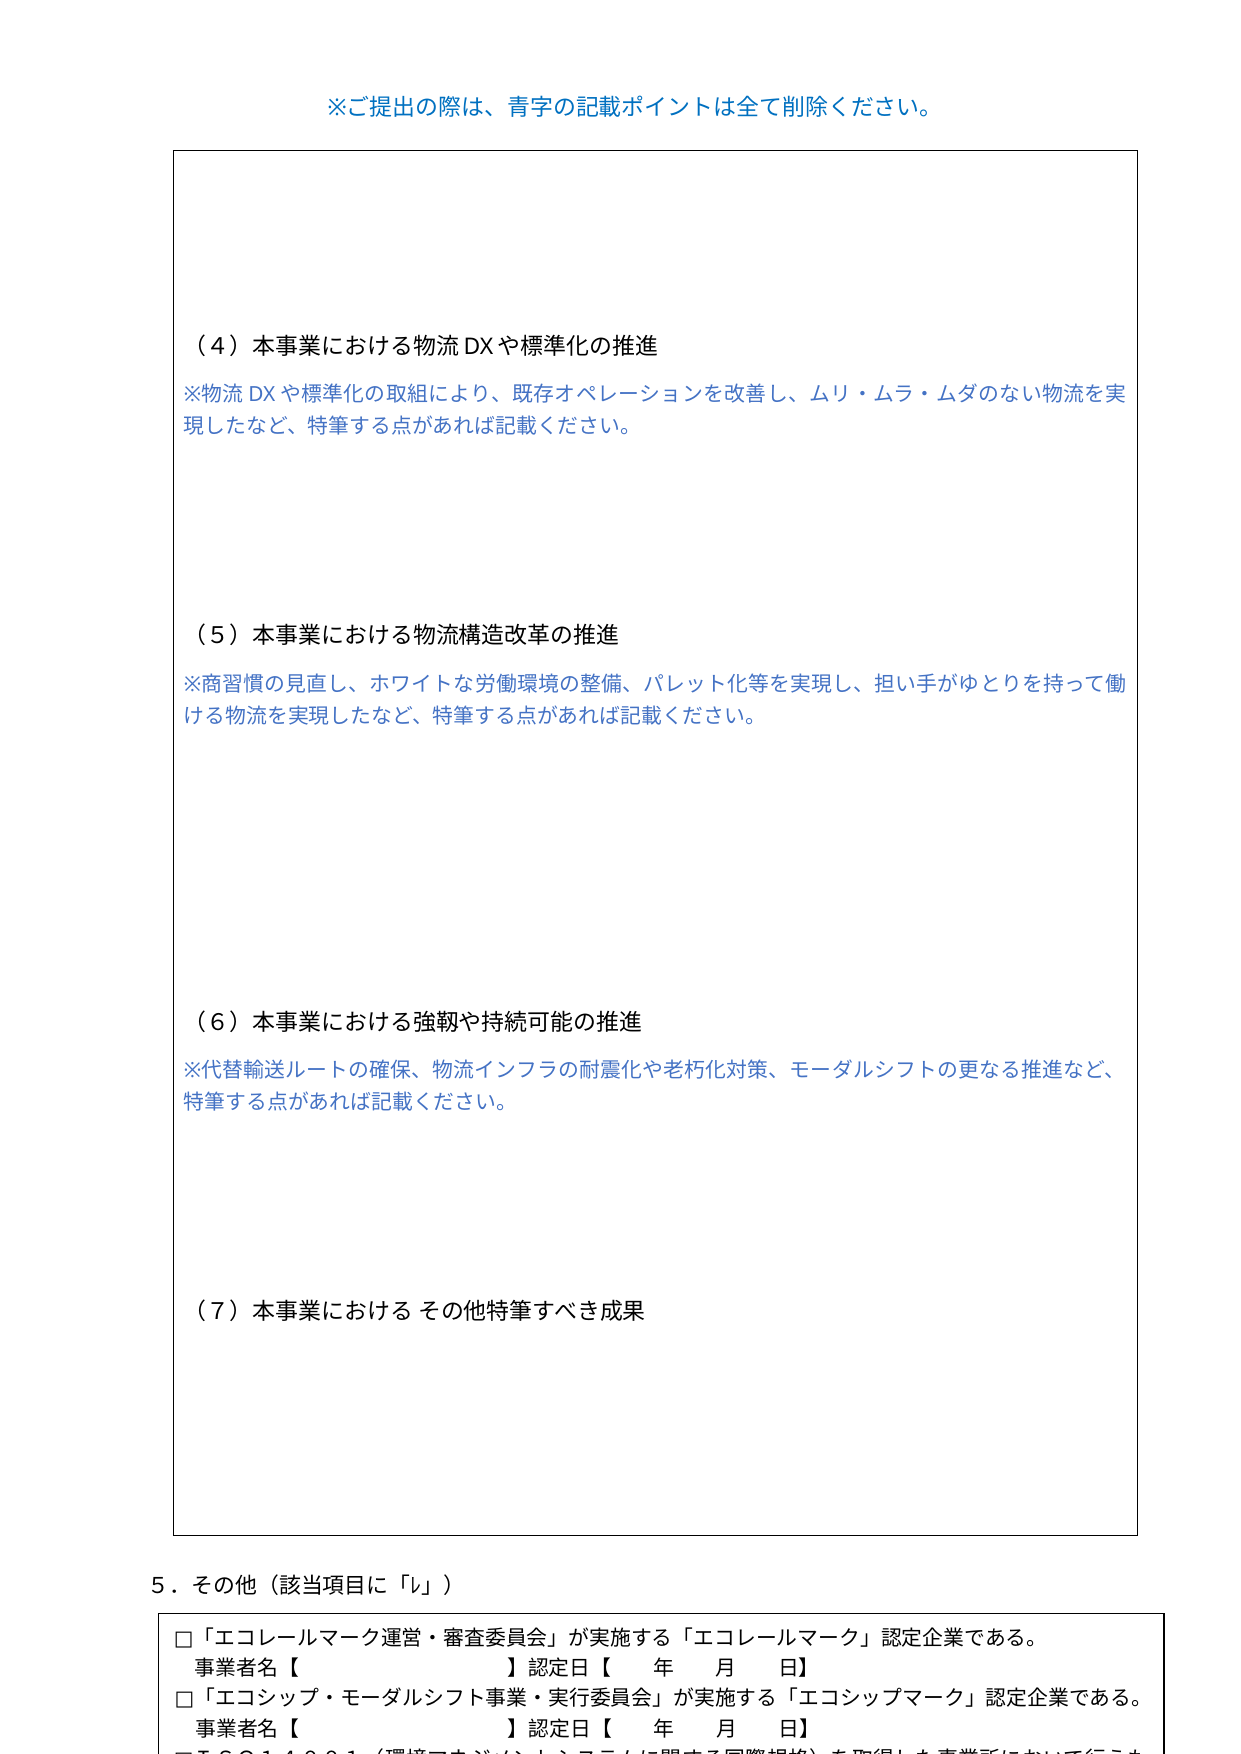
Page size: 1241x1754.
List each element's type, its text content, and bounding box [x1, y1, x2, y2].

text ５．その他（該当項目に「ﾚ」） [148, 1568, 1122, 1601]
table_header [174, 151, 1137, 1535]
